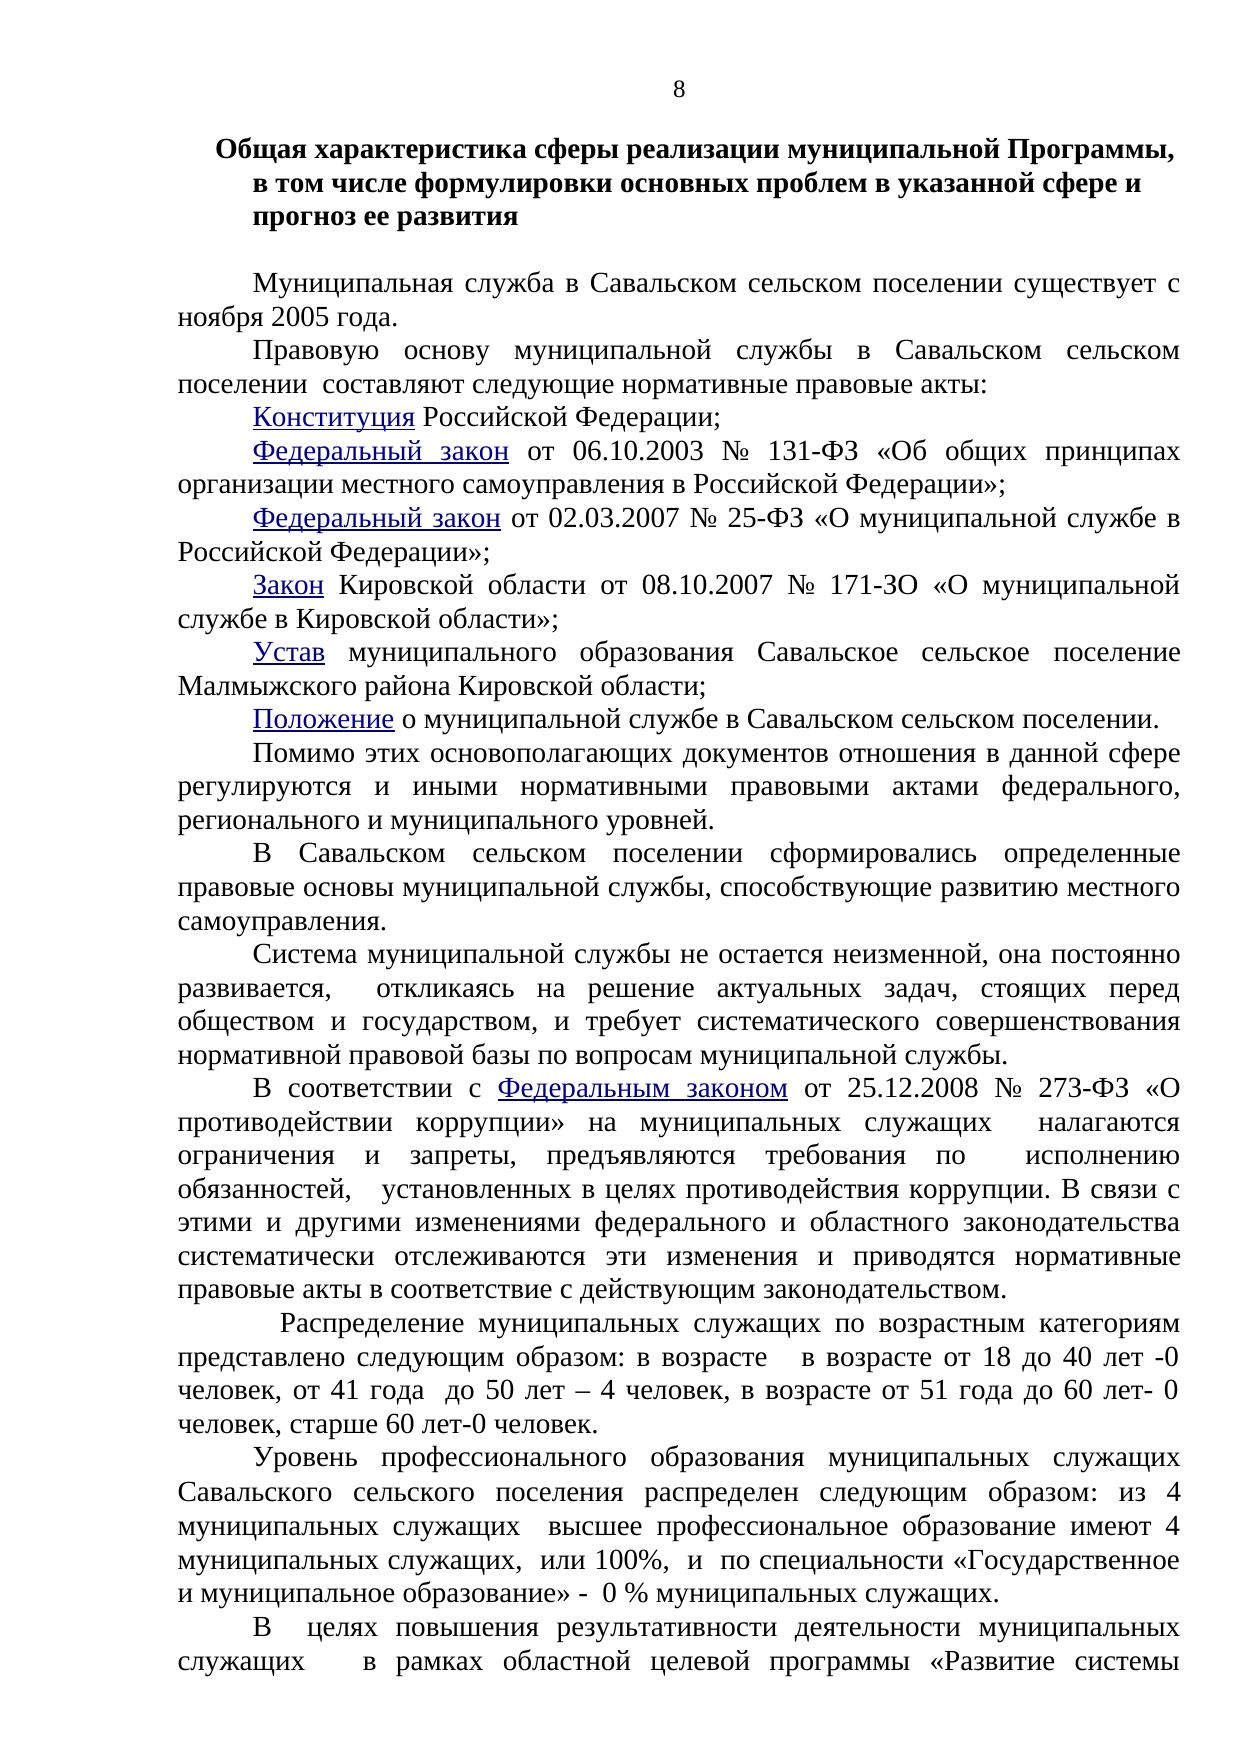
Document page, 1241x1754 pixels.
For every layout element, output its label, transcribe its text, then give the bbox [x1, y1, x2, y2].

text Система муниципальной службы не остается неизменной, она постоянно развивается, откликаясь на решение актуальных задач, стоящих перед обществом и государством, и требует систематического совершенствования нормативной правовой базы по вопросам муниципальной службы. [177, 936, 1181, 1070]
list Общая характеристика сферы реализации муниципальной Программы, в том числе формулировки основных проблем в указанной сфере и прогноз ее развития [215, 131, 1181, 232]
text Конституция Российской Федерации; [177, 399, 1181, 433]
text Федеральный закон от 06.10.2003 № 131-ФЗ «Об общих принципах организации местного самоуправления в Российской Федерации»; [177, 433, 1181, 500]
text Устав муниципального образования Савальское сельское поселение Малмыжского района Кировской области; [177, 634, 1181, 701]
text Правовую основу муниципальной службы в Савальском сельском поселении составляют следующие нормативные правовые акты: [177, 332, 1181, 399]
text Федеральный закон от 02.03.2007 № 25-ФЗ «О муниципальной службе в Российской Федерации»; [177, 500, 1181, 567]
text Закон Кировской области от 08.10.2007 № 171-ЗО «О муниципальной службе в Кировской области»; [177, 567, 1181, 634]
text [177, 1609, 1181, 1676]
text Распределение муниципальных служащих по возрастным категориям представлено следующим образом: в возрасте в возрасте от 18 до 40 лет -0 человек, от 41 года до 50 лет – 4 человек, в возрасте от 51 года до 60 лет- 0 человек, старше 60 лет-0 человек. [177, 1305, 1181, 1439]
text В соответствии с Федеральным законом от 25.12.2008 № 273-ФЗ «О противодействии коррупции» на муниципальных служащих налагаются ограничения и запреты, предъявляются требования по исполнению обязанностей, установленных в целях противодействия коррупции. В связи с этими и другими изменениями федерального и областного законодательства систематически отслеживаются эти изменения и приводятся нормативные правовые акты в соответствие с действующим законодательством. [177, 1070, 1181, 1305]
text Помимо этих основополагающих документов отношения в данной сфере регулируются и иными нормативными правовыми актами федерального, регионального и муниципального уровней. [177, 735, 1181, 836]
text Муниципальная служба в Савальском сельском поселении существует с ноября 2005 года. [177, 265, 1181, 332]
text Положение о муниципальной службе в Савальском сельском поселении. [177, 701, 1181, 735]
text Уровень профессионального образования муниципальных служащих Савальского сельского поселения распределен следующим образом: из 4 муниципальных служащих высшее профессиональное образование имеют 4 муниципальных служащих, или 100%, и по специальности «Государственное и муниципальное образование» - 0 % муниципальных служащих. [177, 1439, 1181, 1609]
text В Савальском сельском поселении сформировались определенные правовые основы муниципальной службы, способствующие развитию местного самоуправления. [177, 836, 1181, 936]
